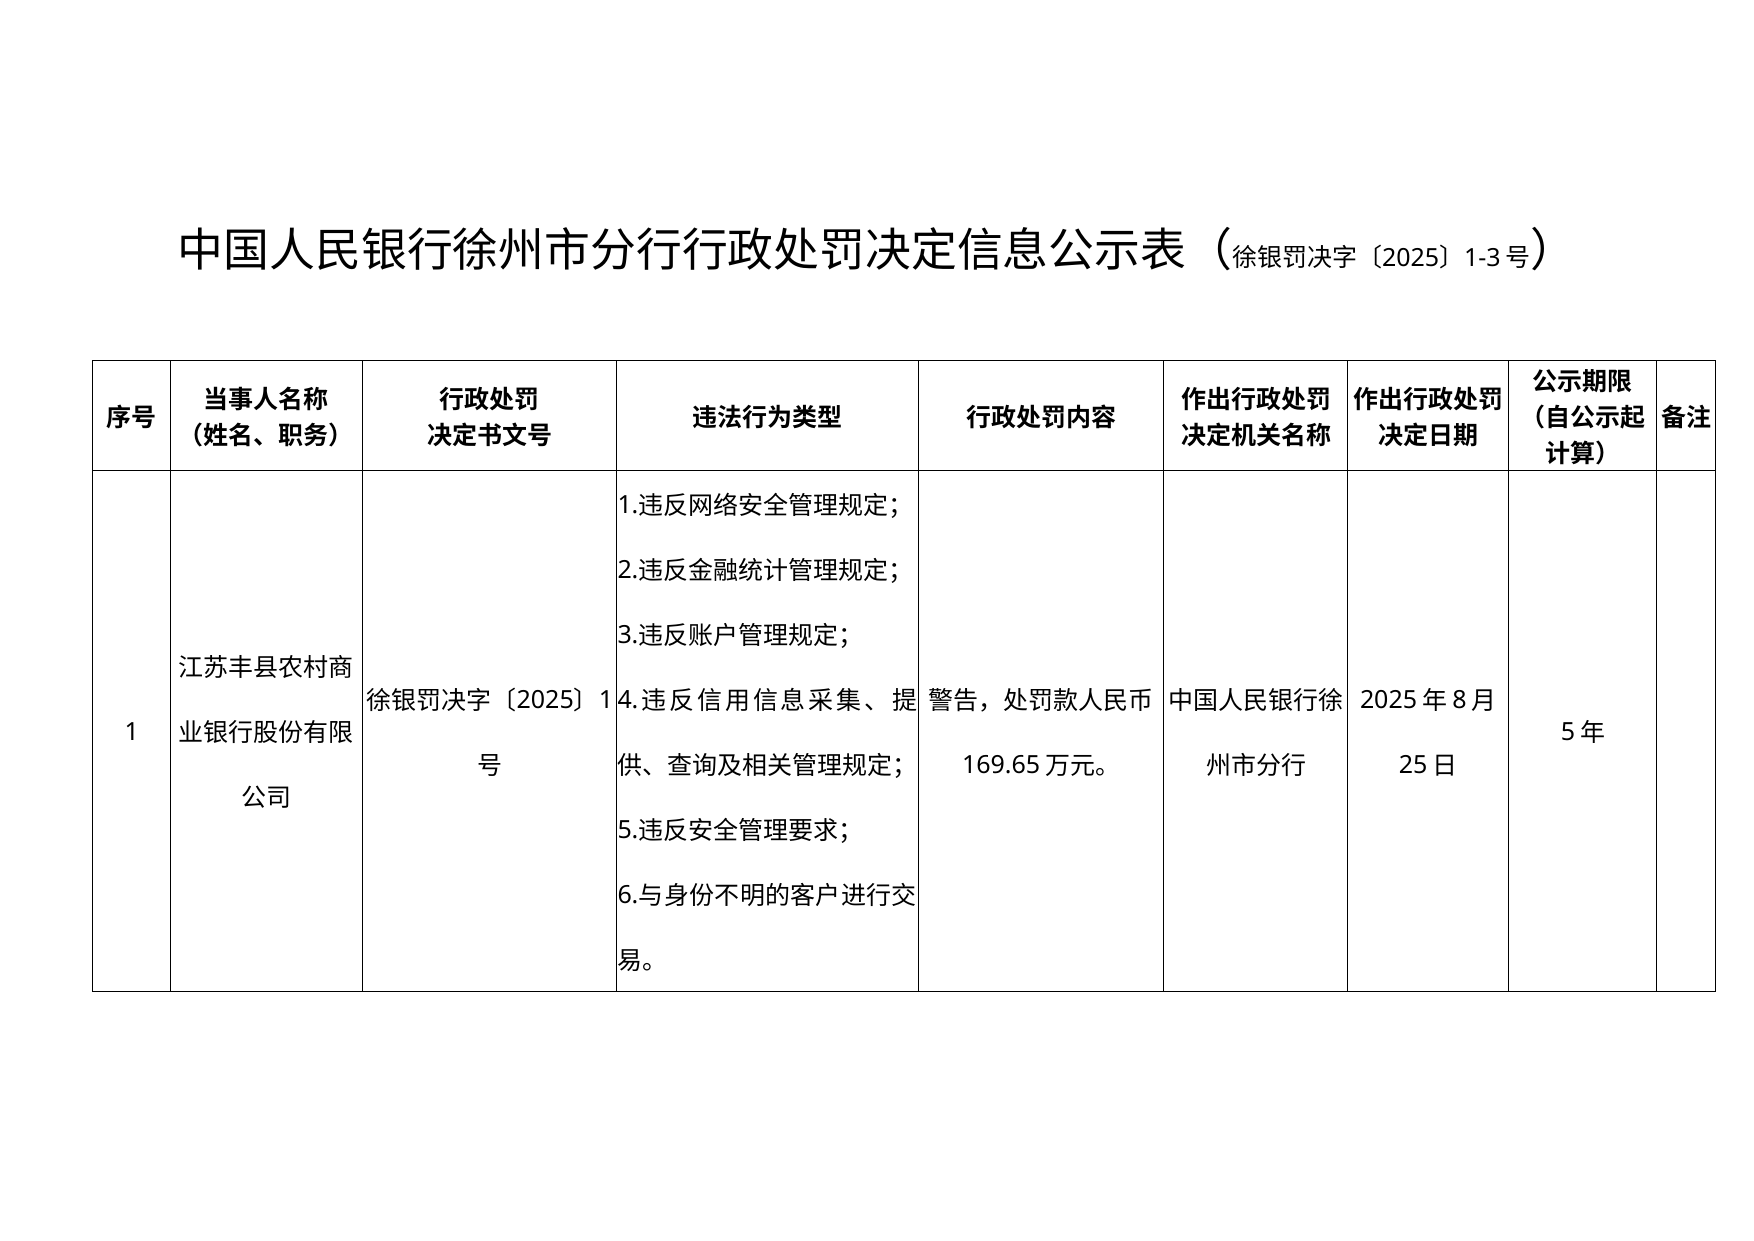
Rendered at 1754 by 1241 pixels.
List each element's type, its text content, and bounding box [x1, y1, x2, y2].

table_header 备注 [1657, 361, 1715, 470]
table_cell 1 [93, 471, 170, 991]
table_cell [1657, 471, 1715, 991]
table_header 序号 [93, 361, 170, 470]
table_cell 徐银罚决字〔2025〕1号 [363, 471, 616, 991]
table_cell 警告，处罚款人民币169.65万元。 [919, 471, 1163, 991]
table_header 公示期限 （自公示起计算） [1509, 361, 1656, 470]
table_cell 江苏丰县农村商业银行股份有限公司 [171, 471, 362, 991]
table_header 违法行为类型 [617, 361, 918, 470]
table_header 行政处罚内容 [919, 361, 1163, 470]
table_cell 1.违反网络安全管理规定； 2.违反金融统计管理规定； 3.违反账户管理规定； 4.违反信用信息采集、提供、查询及相关管理规定； 5.违反安全管理要求； 6.与身份不明的客户进行交易。 [617, 471, 918, 991]
table_cell 中国人民银行徐州市分行 [1164, 471, 1347, 991]
table_header 作出行政处罚 决定日期 [1348, 361, 1508, 470]
table_cell 2025年8月25日 [1348, 471, 1508, 991]
table_header 行政处罚 决定书文号 [363, 361, 616, 470]
table_cell 5年 [1509, 471, 1656, 991]
table_header 作出行政处罚 决定机关名称 [1164, 361, 1347, 470]
text 中国人民银行徐州市分行行政处罚决定信息公示表（徐银罚决字〔2025〕1-3号） [150, 198, 1604, 295]
table_header 当事人名称 （姓名、职务） [171, 361, 362, 470]
